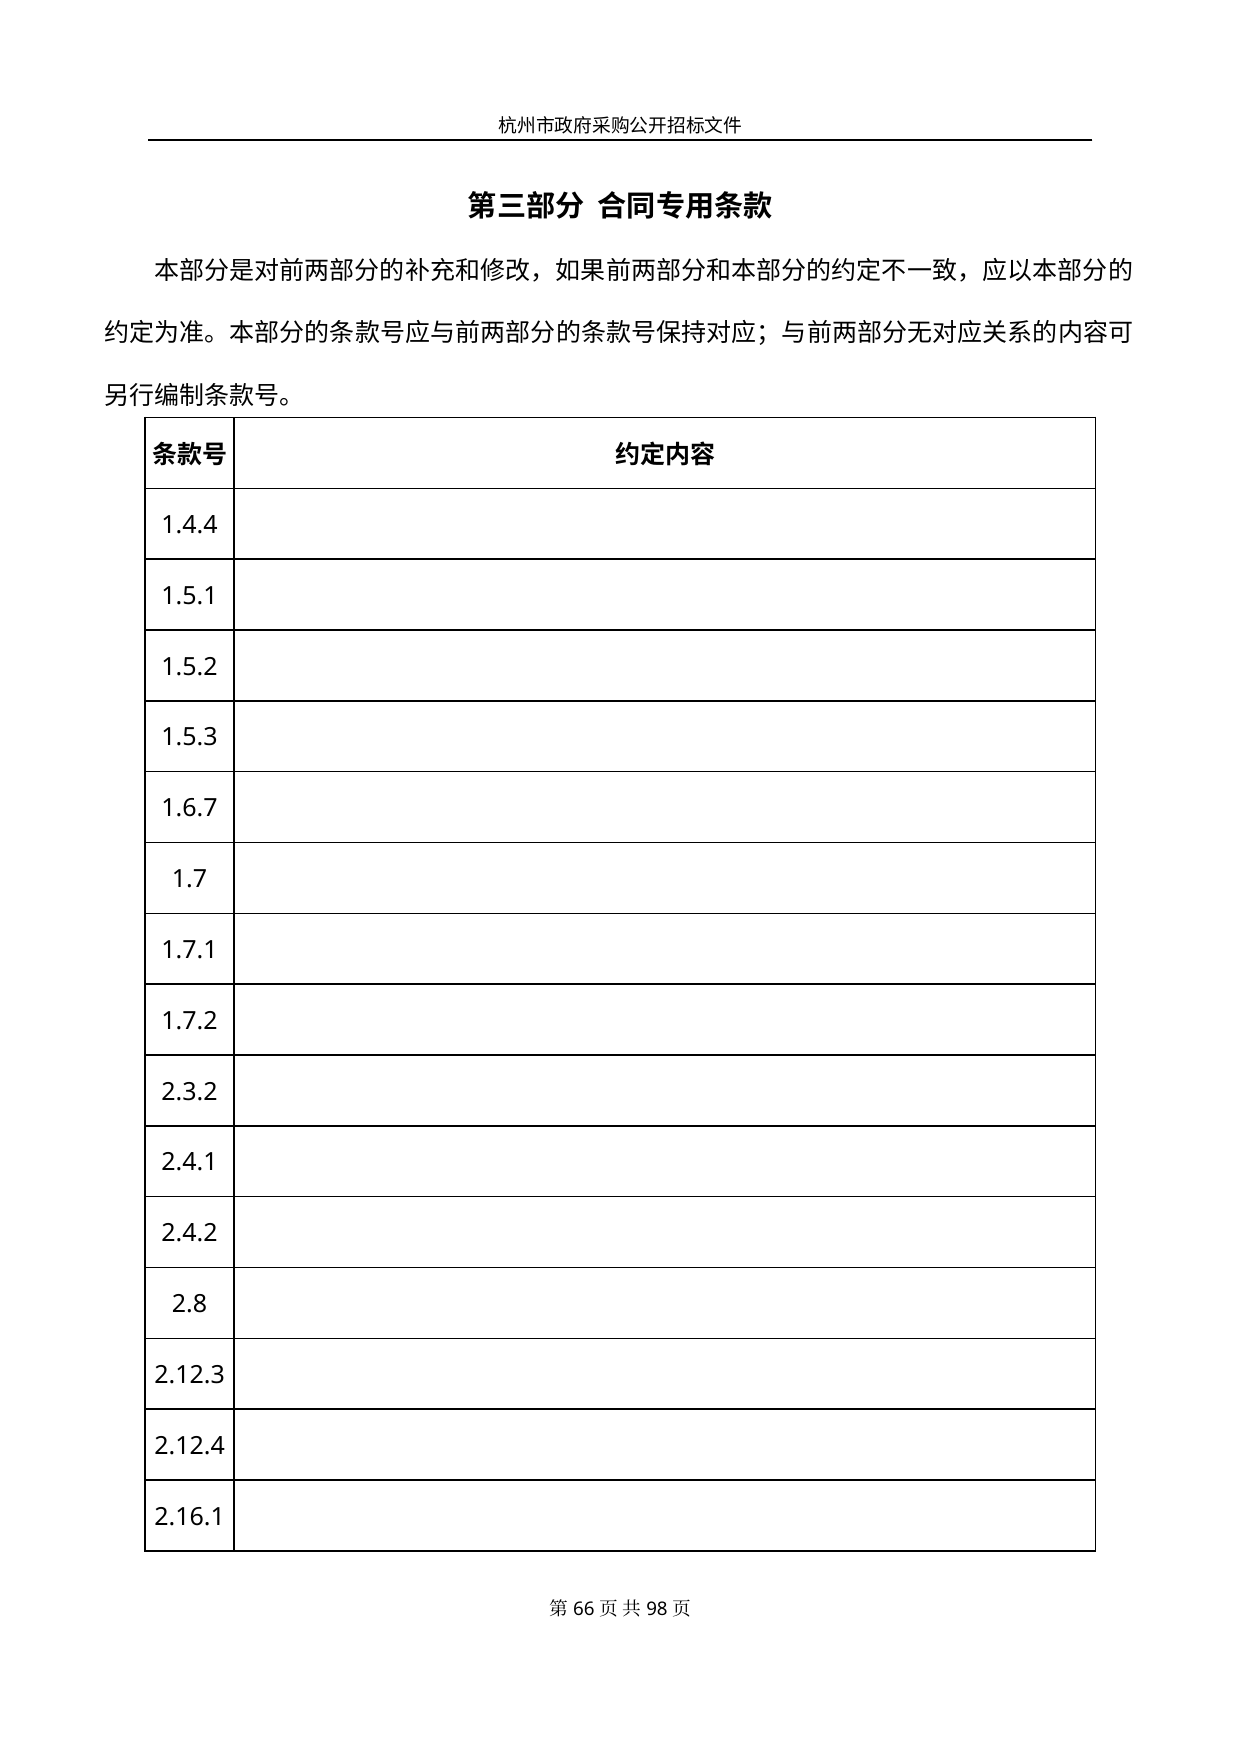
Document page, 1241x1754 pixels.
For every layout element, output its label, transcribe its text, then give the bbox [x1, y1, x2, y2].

table_cell 1.5.2 [146, 631, 233, 700]
table_cell [235, 702, 1095, 771]
text 第三部分 合同专用条款 [148, 167, 1092, 229]
table_cell [235, 914, 1095, 983]
table_cell [235, 560, 1095, 629]
table_cell [235, 772, 1095, 842]
table_cell [235, 631, 1095, 700]
table_cell [235, 1339, 1095, 1408]
table_header 条款号 [146, 418, 233, 487]
table_cell [235, 1197, 1095, 1267]
table_cell 1.7.1 [146, 914, 233, 983]
table_cell 1.4.4 [146, 489, 233, 558]
text 本部分是对前两部分的补充和修改，如果前两部分和本部分的约定不一致，应以本部分的约定为准。本部分的条款号应与前两部分的条款号保持对应；与前两部分无对应关系的内容可另行编制条款号。 [104, 229, 1136, 417]
table_cell [235, 1410, 1095, 1479]
table_cell 1.5.1 [146, 560, 233, 629]
table_cell 1.5.3 [146, 702, 233, 771]
table_cell [235, 1268, 1095, 1337]
table_cell 2.12.4 [146, 1410, 233, 1479]
table_cell 2.3.2 [146, 1056, 233, 1125]
table_cell [235, 1481, 1095, 1550]
table_cell [235, 843, 1095, 912]
table_cell 2.4.1 [146, 1127, 233, 1196]
table_cell [235, 1127, 1095, 1196]
table_cell [235, 489, 1095, 558]
table_header 约定内容 [235, 418, 1095, 487]
table_cell 2.4.2 [146, 1197, 233, 1267]
table_cell 2.16.1 [146, 1481, 233, 1550]
table_cell 2.8 [146, 1268, 233, 1337]
table_cell [235, 985, 1095, 1054]
table_cell 2.12.3 [146, 1339, 233, 1408]
table_cell 1.7.2 [146, 985, 233, 1054]
table_cell [235, 1056, 1095, 1125]
table_cell 1.7 [146, 843, 233, 912]
table_cell 1.6.7 [146, 772, 233, 842]
